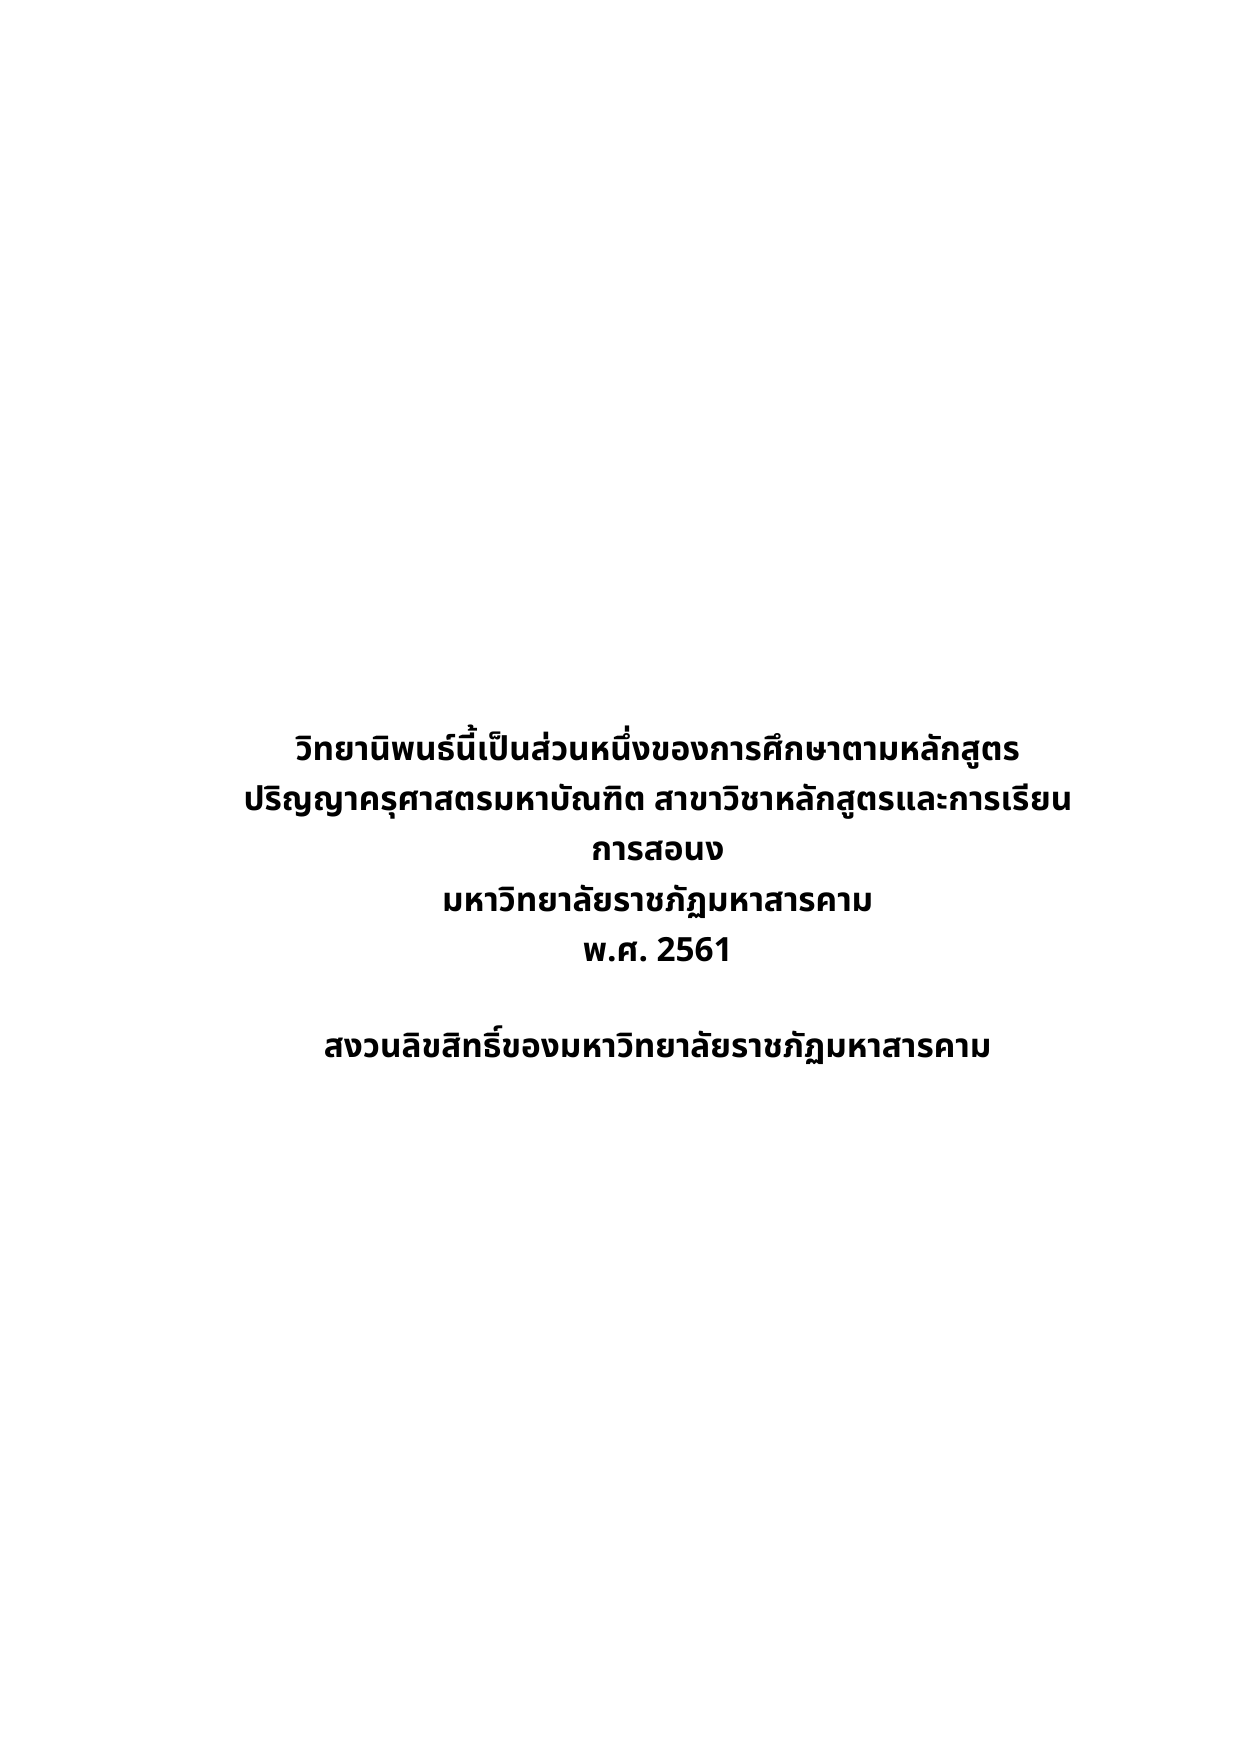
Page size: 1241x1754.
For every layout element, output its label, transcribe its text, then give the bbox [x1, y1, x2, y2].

text ปริญญาครุศาสตรมหาบัณฑิต สาขาวิชาหลักสูตรและการเรียนการสอนง [225, 775, 1090, 876]
text สงวนลิขสิทธิ์ของมหาวิทยาลัยราชภัฏมหาสารคาม [225, 1022, 1090, 1073]
text มหาวิทยาลัยราชภัฏมหาสารคาม [225, 876, 1090, 926]
text พ.ศ. 2561 [225, 926, 1090, 977]
text วิทยานิพนธ์นี้เป็นส่วนหนึ่งของการศึกษาตามหลักสูตร [225, 724, 1090, 775]
